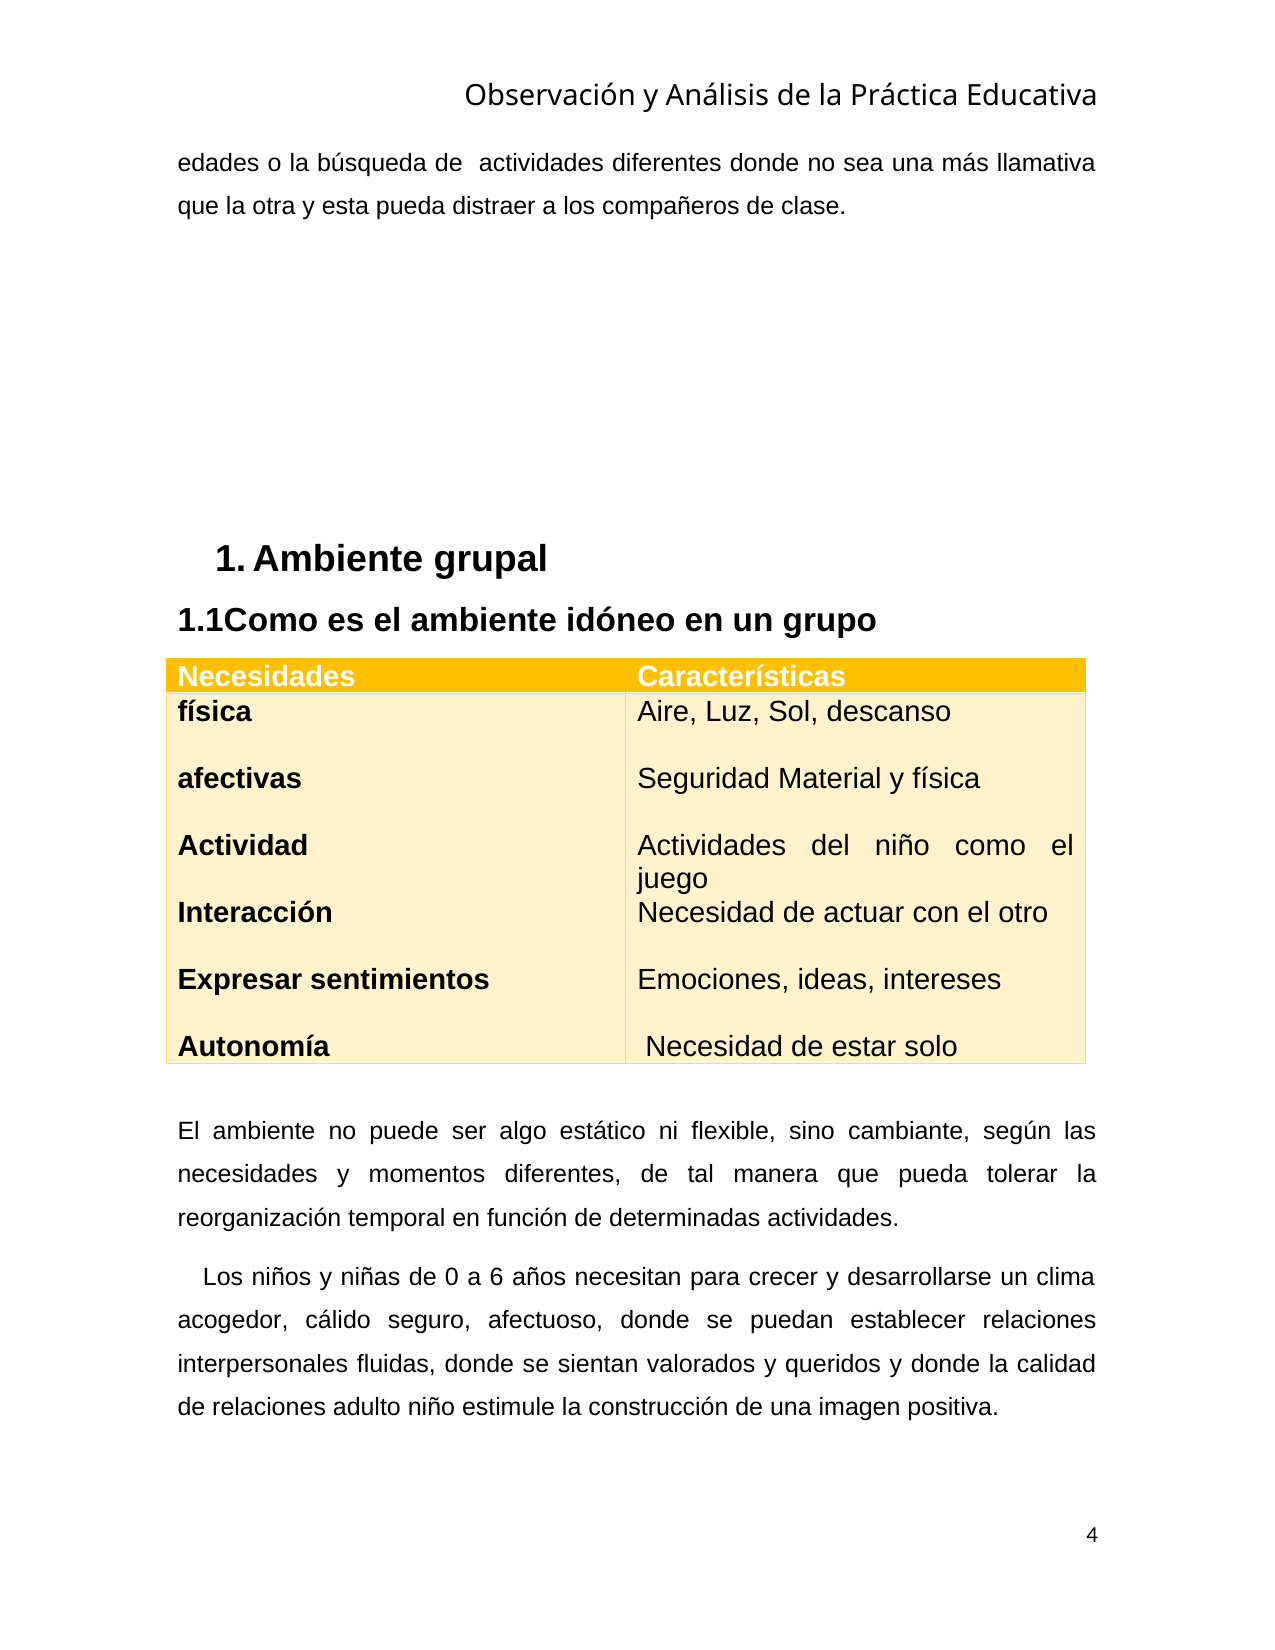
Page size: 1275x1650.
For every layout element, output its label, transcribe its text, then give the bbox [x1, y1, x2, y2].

table_header Necesidades [167, 659, 625, 692]
text Los niños y niñas de 0 a 6 años necesitan para crecer y desarrollarse un clima acogedor, cálido seguro, afectuoso, donde se puedan establecer relaciones interpersonales fluidas, donde se sientan valorados y queridos y donde la calidad de relaciones adulto niño estimule la construcción de una imagen positiva. [177, 1262, 1098, 1421]
text 1.1Como es el ambiente idóneo en un grupo [177, 600, 1098, 638]
text El ambiente no puede ser algo estático ni flexible, sino cambiante, según las necesidades y momentos diferentes, de tal manera que pueda tolerar la reorganización temporal en función de determinadas actividades. [177, 1116, 1098, 1231]
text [177, 148, 1098, 219]
list Ambiente grupal [215, 537, 1098, 580]
table_header Características [626, 659, 1085, 692]
table_cell física afectivas Actividad Interacción Expresar sentimientos Autonomía [167, 694, 625, 1062]
table_cell Aire, Luz, Sol, descanso Seguridad Material y física Actividades del niño como el juego Necesidad de actuar con el otro Emociones, ideas, intereses Necesidad de estar solo [626, 694, 1085, 1062]
